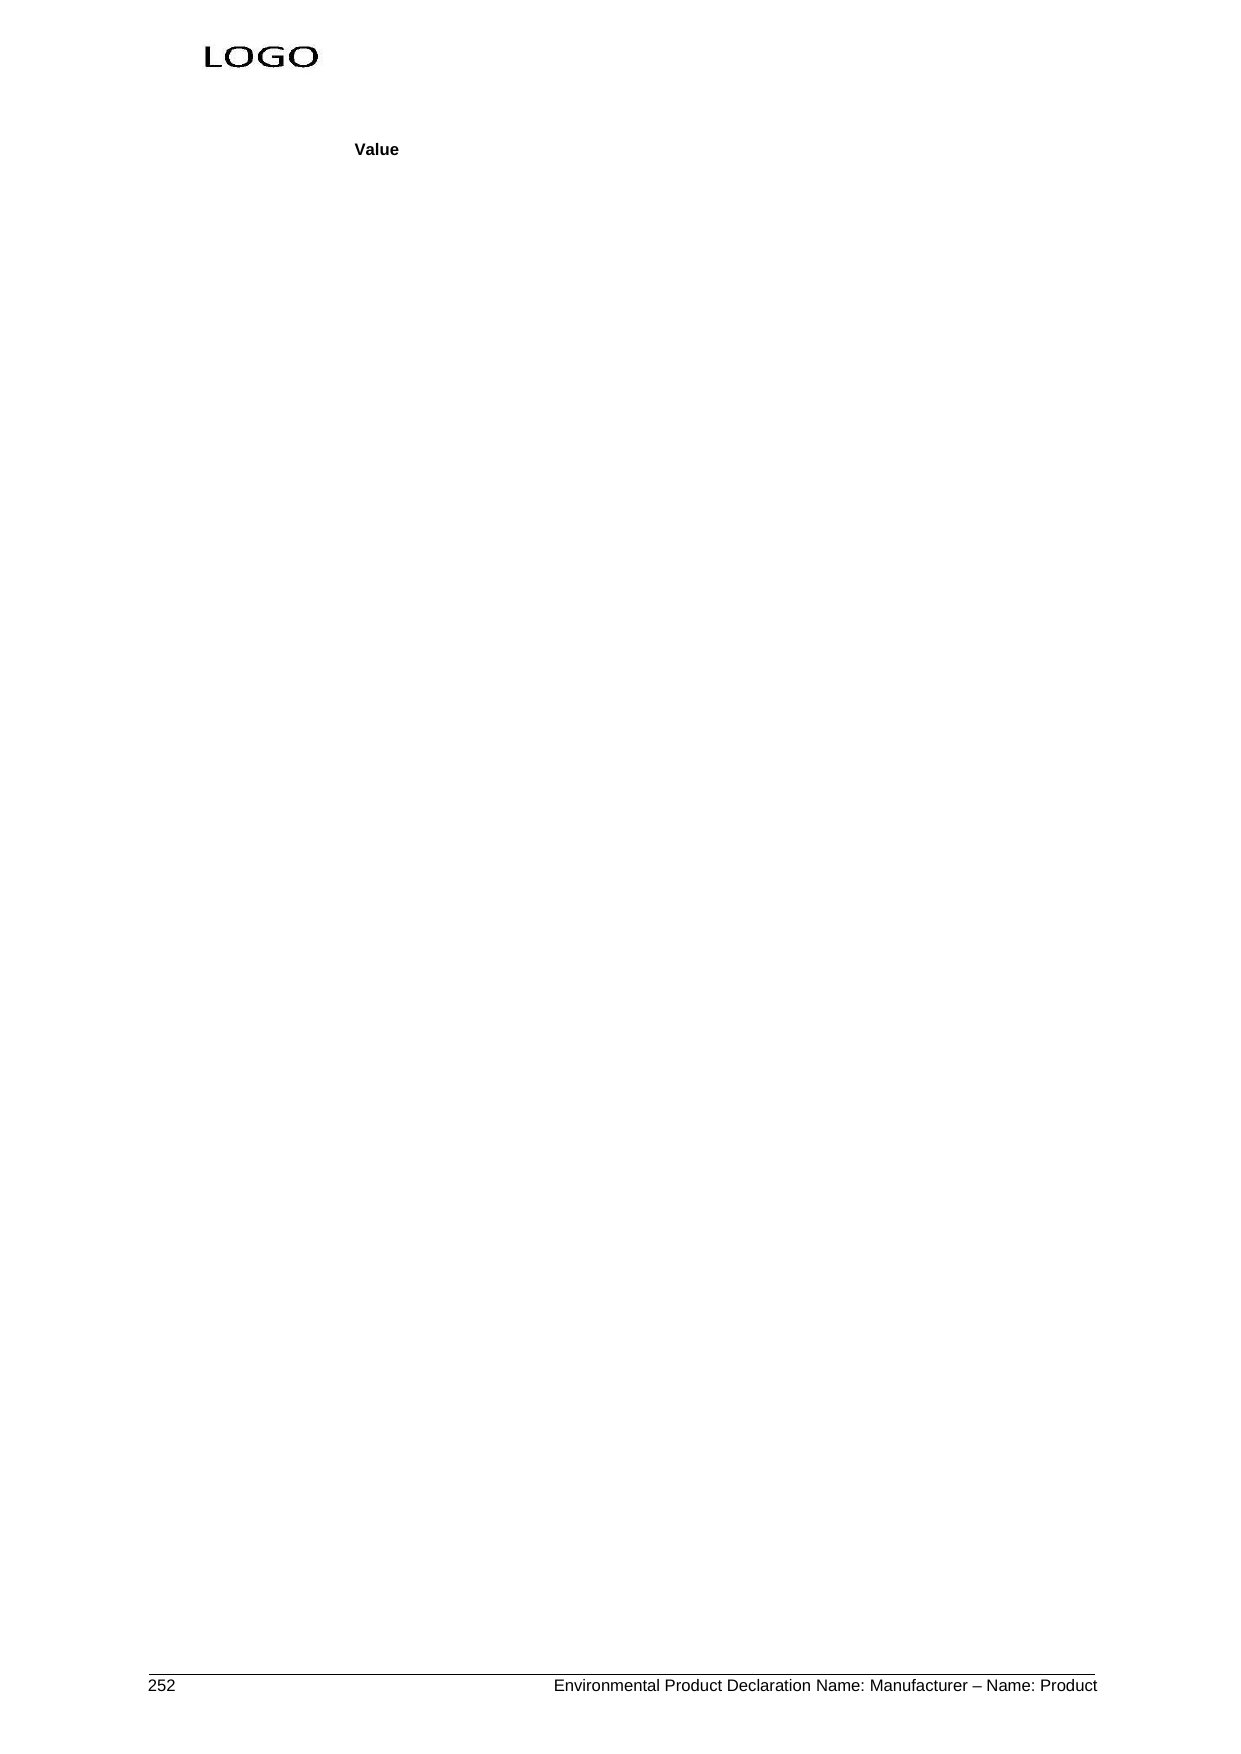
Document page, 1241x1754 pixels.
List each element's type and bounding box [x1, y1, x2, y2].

picture [148, 13, 623, 102]
